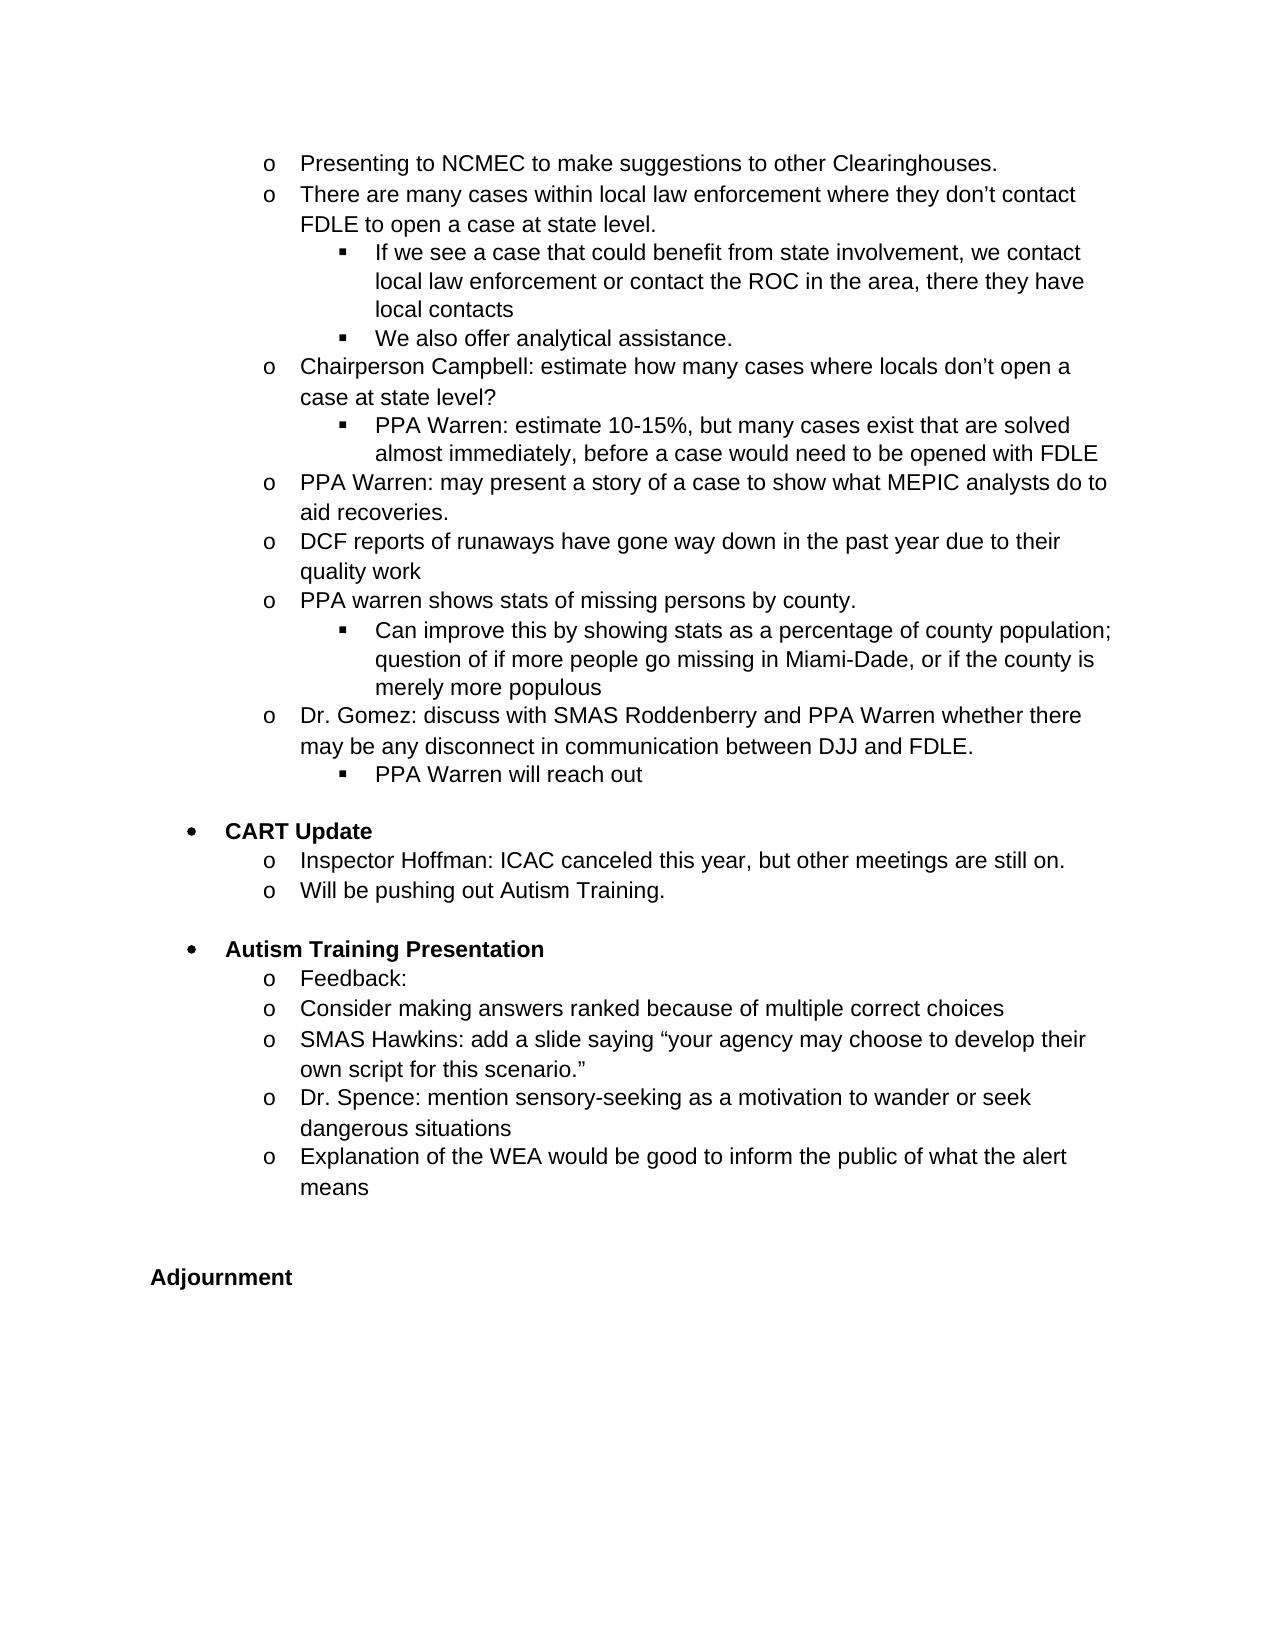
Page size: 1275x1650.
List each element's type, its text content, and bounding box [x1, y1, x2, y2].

list There are many cases within local law enforcement where they don’t contact FDLE to open a case at state level. [262, 181, 1125, 237]
list Can improve this by showing stats as a percentage of county population; question of if more people go missing in Miami-Dade, or if the county is merely more populous [337, 617, 1125, 700]
list If we see a case that could benefit from state involvement, we contact local law enforcement or contact the ROC in the area, there they have local contacts [337, 239, 1125, 323]
list We also offer analytical assistance. [337, 325, 1125, 351]
list Explanation of the WEA would be good to inform the public of what the alert means [262, 1143, 1125, 1200]
list Autism Training Presentation [187, 936, 1125, 962]
list Presenting to NCMEC to make suggestions to other Clearinghouses. [262, 150, 1125, 178]
list CART Update [187, 818, 1125, 844]
list PPA Warren: estimate 10-15%, but many cases exist that are solved almost immediately, before a case would need to be opened with FDLE [337, 412, 1125, 467]
list PPA Warren: may present a story of a case to show what MEPIC analysts do to aid recoveries. [262, 469, 1125, 526]
list Dr. Spence: mention sensory-seeking as a motivation to wander or seek dangerous situations [262, 1084, 1125, 1141]
list Will be pushing out Autism Training. [262, 877, 1125, 905]
list DCF reports of runaways have gone way down in the past year due to their quality work [262, 528, 1125, 584]
list Consider making answers ranked because of multiple correct choices [262, 995, 1125, 1023]
list Dr. Gomez: discuss with SMAS Roddenberry and PPA Warren whether there may be any disconnect in communication between DJJ and FDLE. [262, 702, 1125, 759]
list PPA Warren will reach out [337, 761, 1125, 788]
list Feedback: [262, 964, 1125, 993]
list Chairperson Campbell: estimate how many cases where locals don’t open a case at state level? [262, 353, 1125, 410]
list SMAS Hawkins: add a slide saying “your agency may choose to develop their own script for this scenario.” [262, 1026, 1125, 1082]
list Inspector Hoffman: ICAC canceled this year, but other meetings are still on. [262, 847, 1125, 875]
list PPA warren shows stats of missing persons by county. [262, 587, 1125, 615]
text Adjournment [150, 1264, 1125, 1290]
